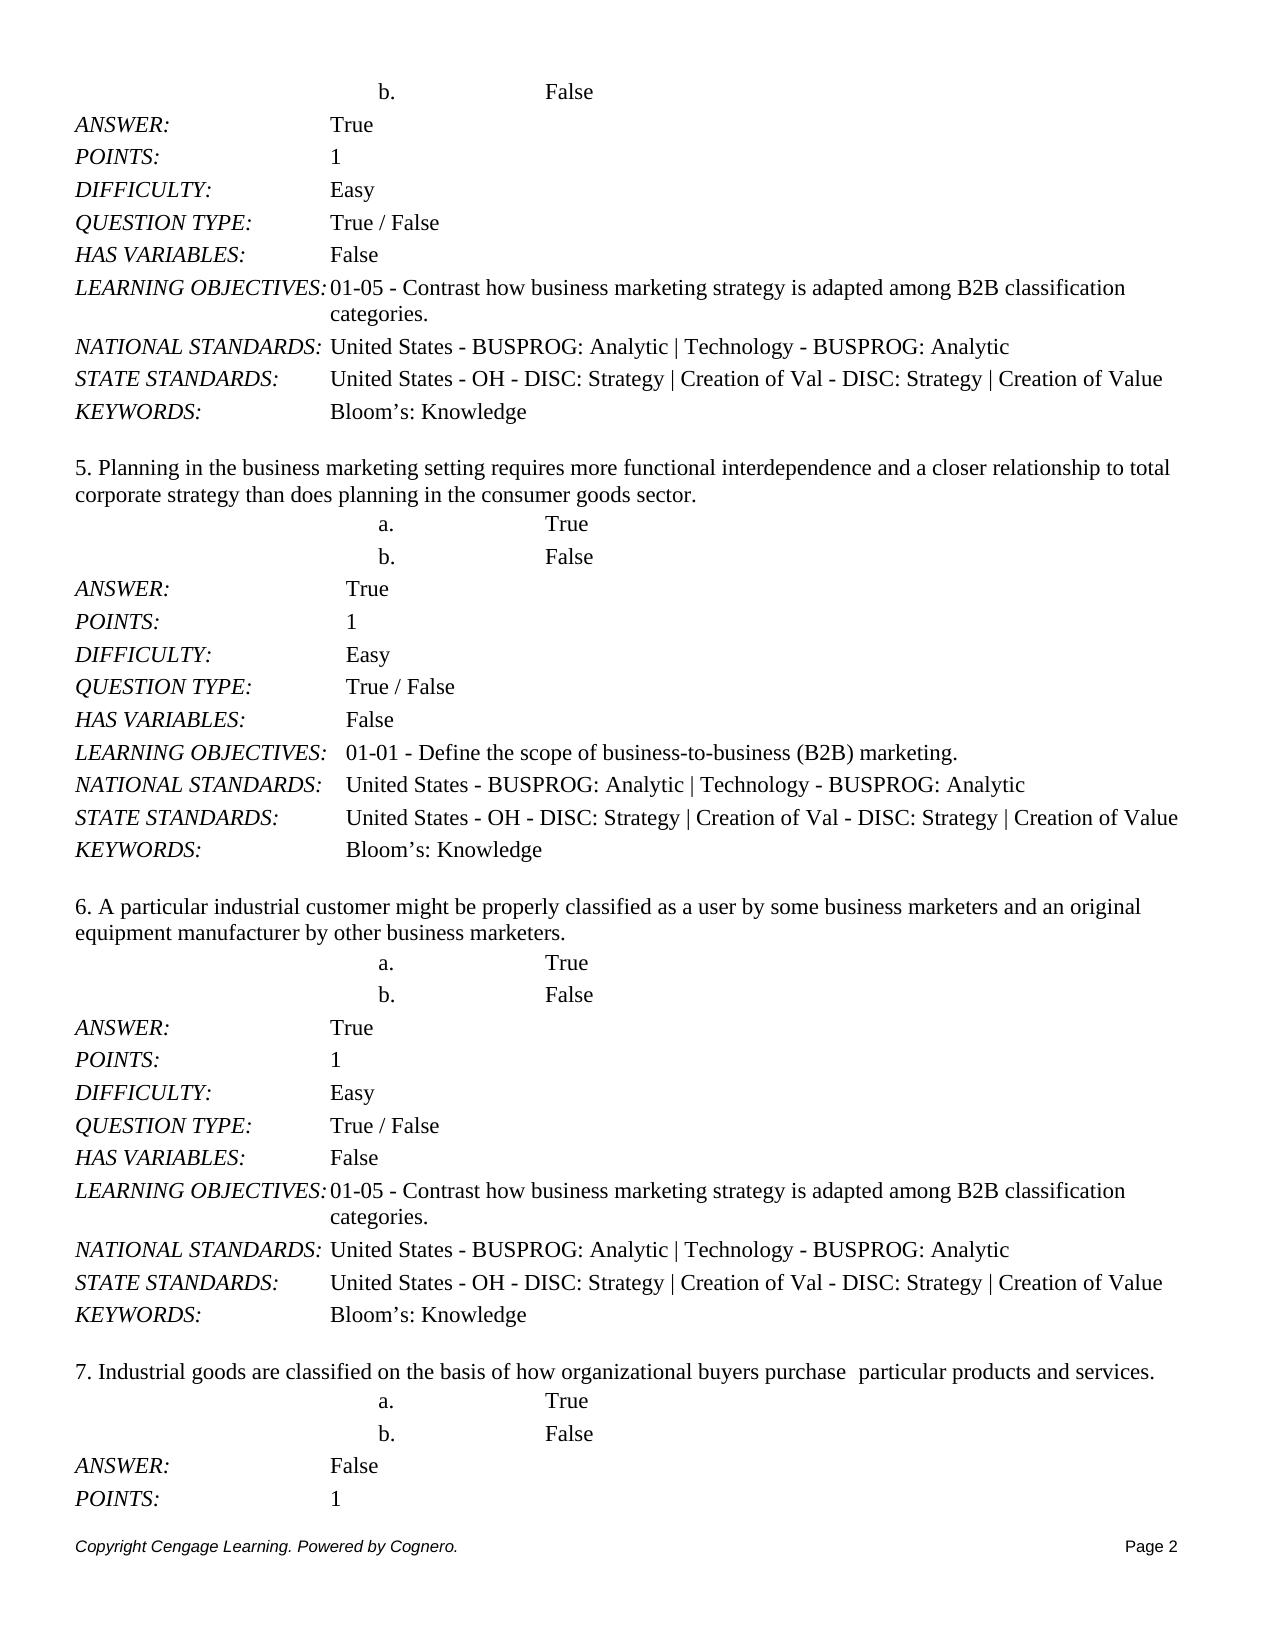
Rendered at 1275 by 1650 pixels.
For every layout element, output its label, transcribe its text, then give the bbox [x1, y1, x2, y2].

table_header 5. Planning in the business marketing setting requires more functional interdependence and a closer relationship to total corporate strategy than does planning in the consumer goods sector. [75, 455, 1200, 866]
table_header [75, 75, 1200, 427]
table_header 6. A particular industrial customer might be properly classified as a user by some business marketers and an original equipment manufacturer by other business marketers. [75, 893, 1200, 1331]
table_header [75, 1358, 1200, 1514]
